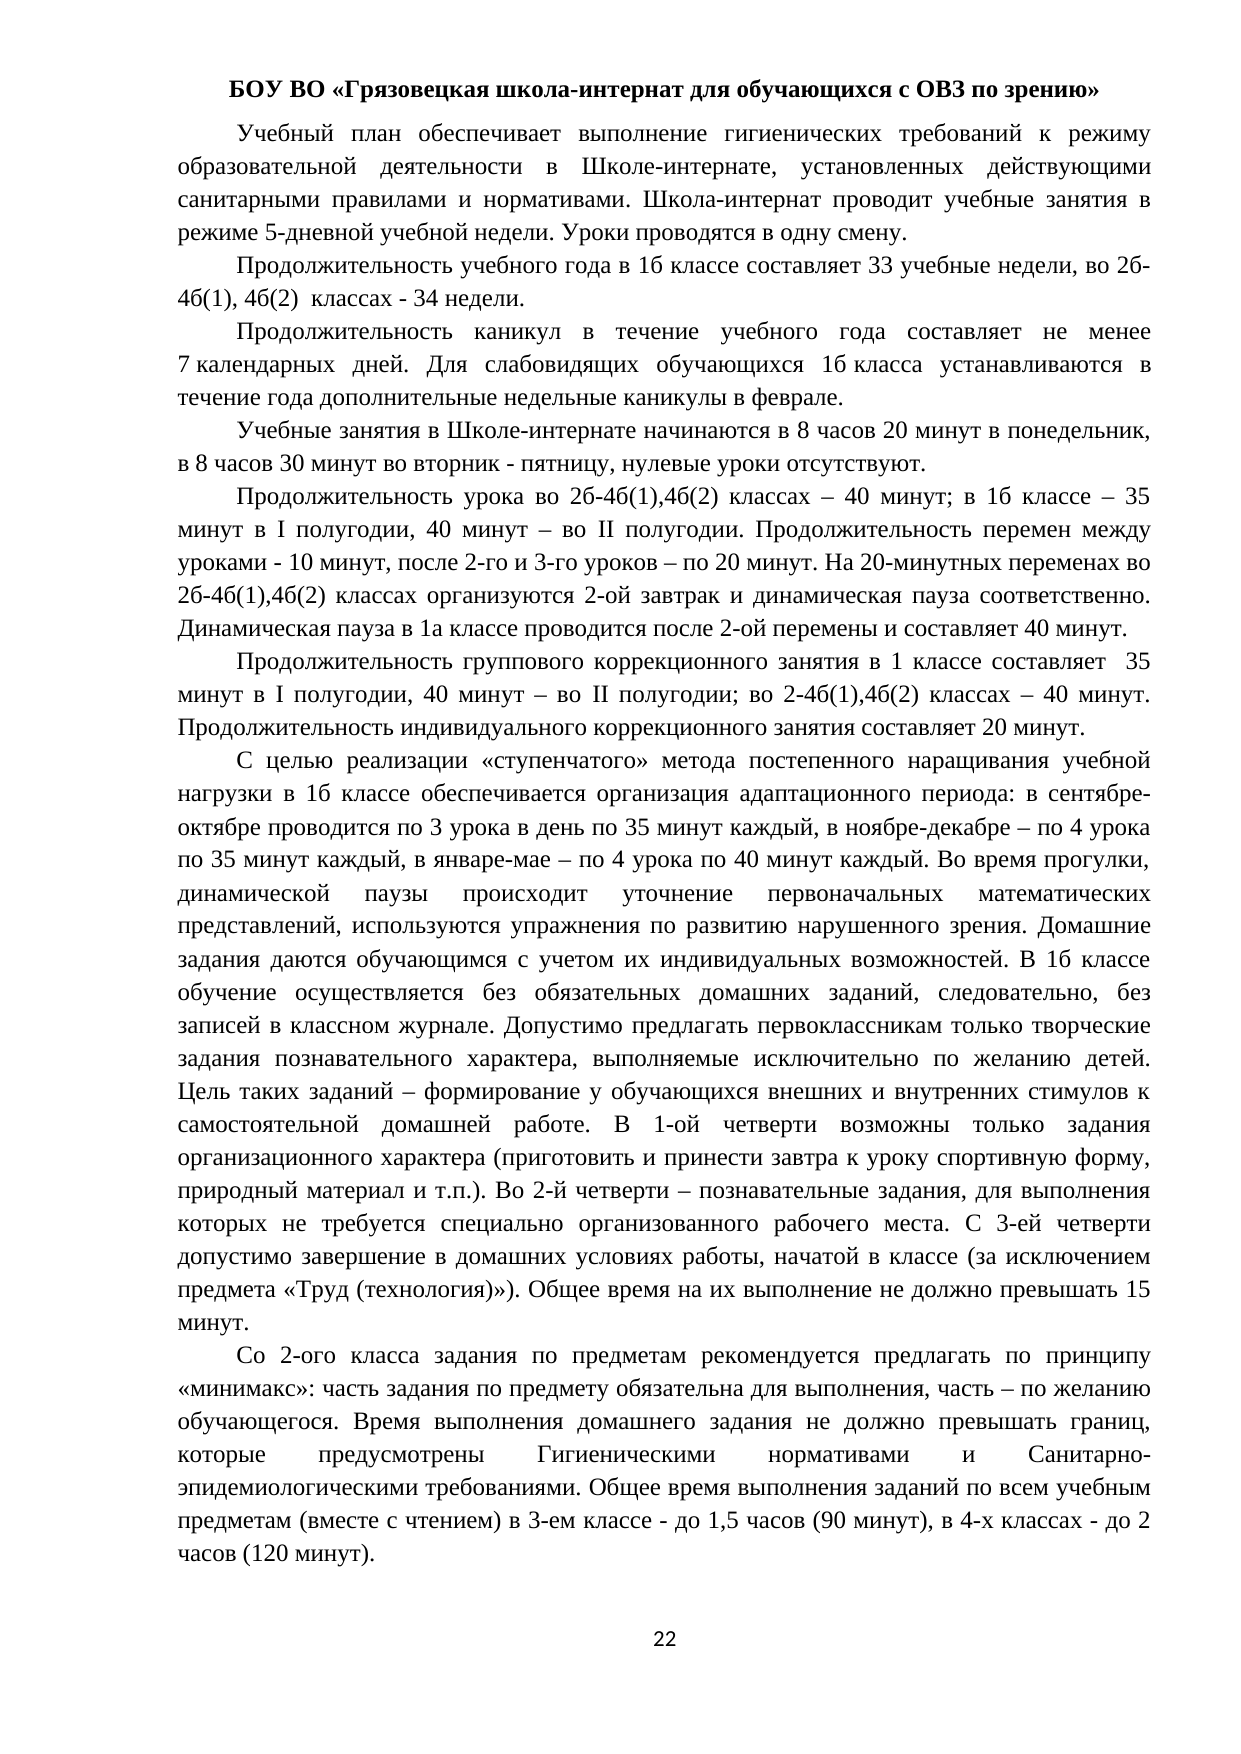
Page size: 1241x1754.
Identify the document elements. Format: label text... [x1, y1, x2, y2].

text С целью реализации «ступенчатого» метода постепенного наращивания учебной нагрузки в 1б классе обеспечивается организация адаптационного периода: в сентябре-октябре проводится по 3 урока в день по 35 минут каждый, в ноябре-декабре – по 4 урока по 35 минут каждый, в январе-мае – по 4 урока по 40 минут каждый. Во время прогулки, динамической паузы происходит уточнение первоначальных математических представлений, используются упражнения по развитию нарушенного зрения. Домашние задания даются обучающимся с учетом их индивидуальных возможностей. В 1б классе обучение осуществляется без обязательных домашних заданий, следовательно, без записей в классном журнале. Допустимо предлагать первоклассникам только творческие задания познавательного характера, выполняемые исключительно по желанию детей. Цель таких заданий – формирование у обучающихся внешних и внутренних стимулов к самостоятельной домашней работе. В 1-ой четверти возможны только задания организационного характера (приготовить и принести завтра к уроку спортивную форму, природный материал и т.п.). Во 2-й четверти – познавательные задания, для выполнения которых не требуется специально организованного рабочего места. С 3-ей четверти допустимо завершение в домашних условиях работы, начатой в классе (за исключением предмета «Труд (технология)»). Общее время на их выполнение не должно превышать 15 минут. [177, 746, 1152, 1336]
text Со 2-ого класса задания по предметам рекомендуется предлагать по принципу «минимакс»: часть задания по предмету обязательна для выполнения, часть – по желанию обучающегося. Время выполнения домашнего задания не должно превышать границ, которые предусмотрены Гигиеническими нормативами и Санитарно-эпидемиологическими требованиями. Общее время выполнения заданий по всем учебным предметам (вместе с чтением) в 3-ем классе - до 1,5 часов (90 минут), в 4-х классах - до 2 часов (120 минут). [177, 1340, 1152, 1567]
text Учебный план обеспечивает выполнение гигиенических требований к режиму образовательной деятельности в Школе-интернате, установленных действующими санитарными правилами и нормативами. Школа-интернат проводит учебные занятия в режиме 5-дневной учебной недели. Уроки проводятся в одну смену. [177, 118, 1152, 246]
text Продолжительность каникул в течение учебного года составляет не менее 7 календарных дней. Для слабовидящих обучающихся 1б класса устанавливаются в течение года дополнительные недельные каникулы в феврале. [177, 316, 1152, 411]
text Продолжительность группового коррекционного занятия в 1 классе составляет 35 минут в I полугодии, 40 минут – во II полугодии; во 2-4б(1),4б(2) классах – 40 минут. Продолжительность индивидуального коррекционного занятия составляет 20 минут. [177, 646, 1152, 741]
text Продолжительность учебного года в 1б классе составляет 33 учебные недели, во 2б-4б(1), 4б(2) классах - 34 недели. [177, 250, 1152, 312]
text Продолжительность урока во 2б-4б(1),4б(2) классах – 40 минут; в 1б классе – 35 минут в I полугодии, 40 минут – во II полугодии. Продолжительность перемен между уроками - 10 минут, после 2-го и 3-го уроков – по 20 минут. На 20-минутных переменах во 2б-4б(1),4б(2) классах организуются 2-ой завтрак и динамическая пауза соответственно. Динамическая пауза в 1а классе проводится после 2-ой перемены и составляет 40 минут. [177, 481, 1152, 642]
text Учебные занятия в Школе-интернате начинаются в 8 часов 20 минут в понедельник, в 8 часов 30 минут во вторник - пятницу, нулевые уроки отсутствуют. [177, 415, 1152, 477]
